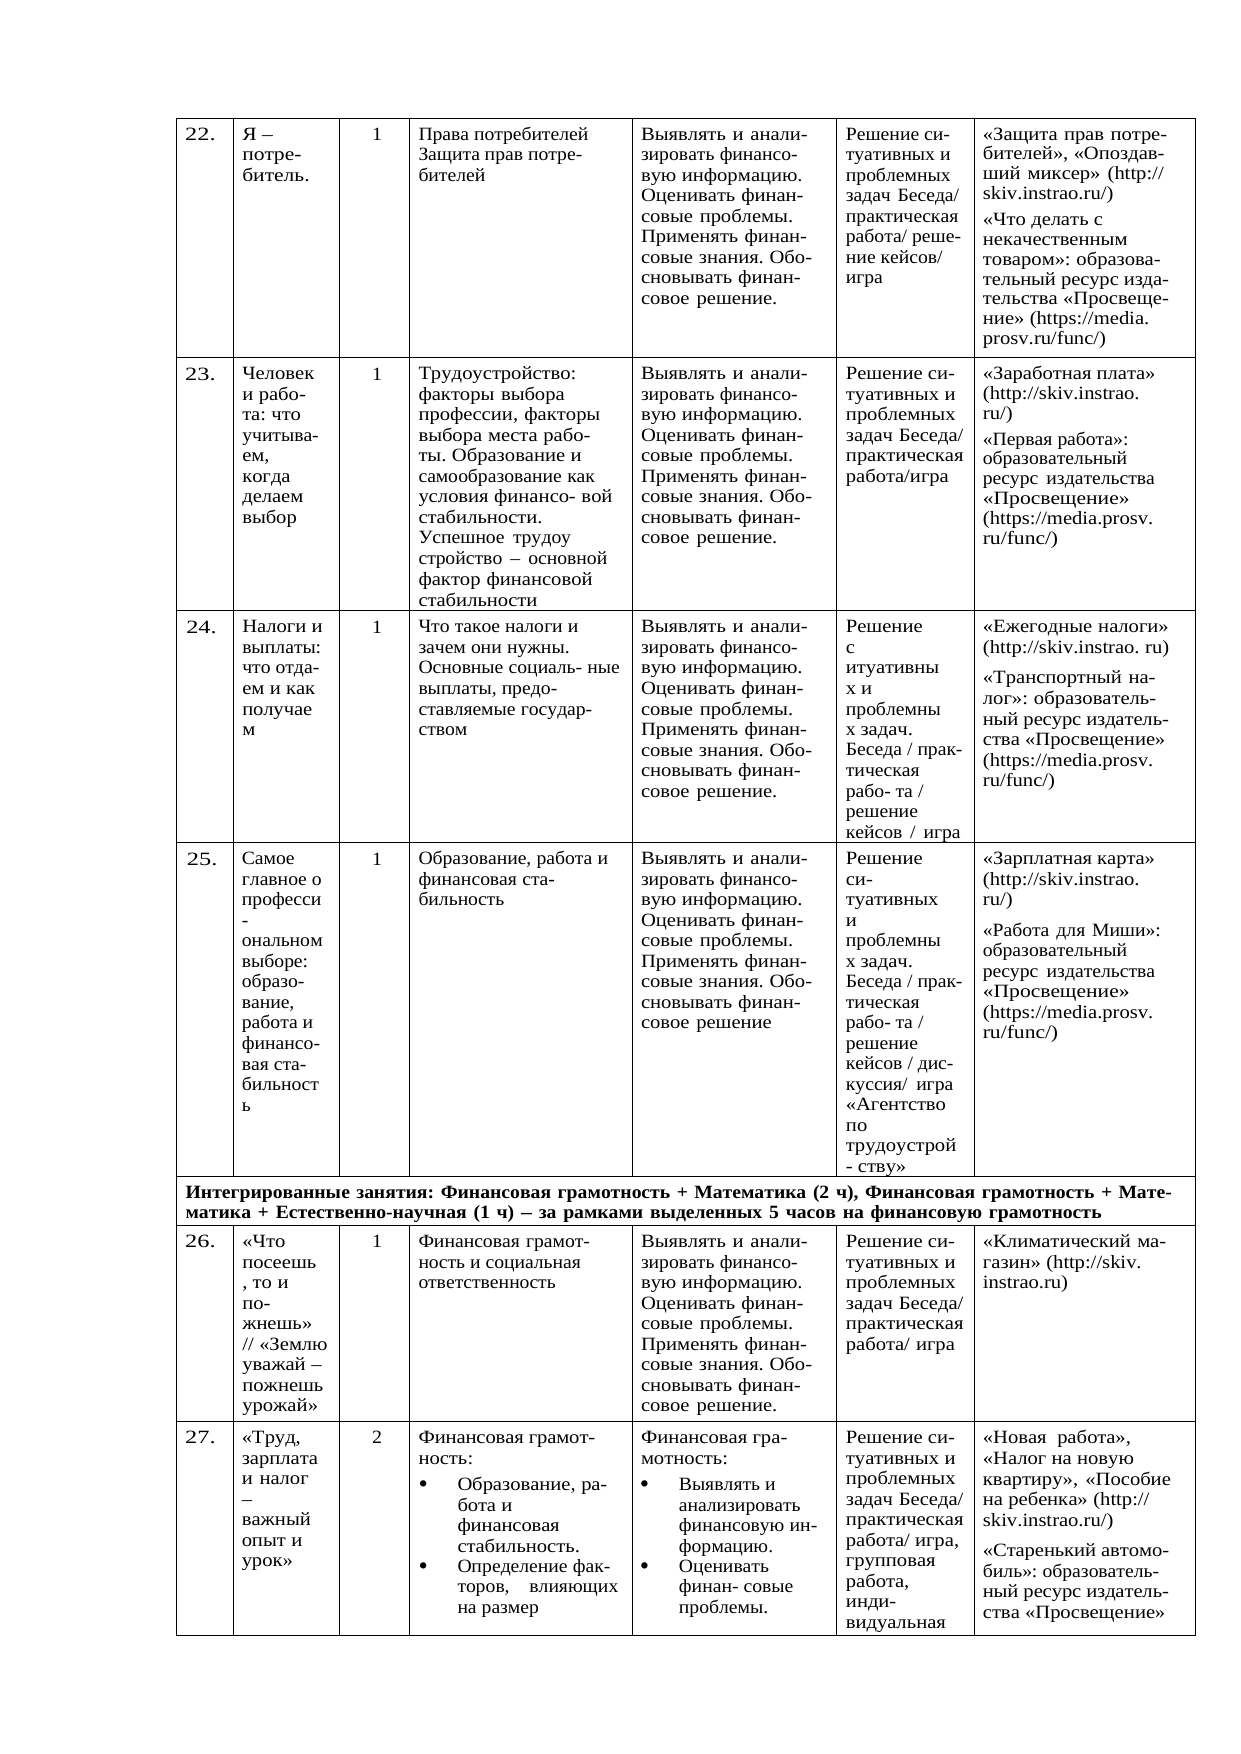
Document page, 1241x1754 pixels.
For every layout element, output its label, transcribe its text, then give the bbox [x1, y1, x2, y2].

table_cell Решение си- туативных и проблемных задач Беседа/ практическая работа/ реше- ние кейсов/ игра [837, 119, 974, 357]
table_cell 2 [340, 1422, 409, 1635]
table_cell «Зарплатная карта» (http://skiv.instrao. ru/) «Работа для Миши»: образовательный ресурс издательства «Просвещение» (https://media.prosv. ru/func/) [975, 843, 1195, 1176]
table_cell Выявлять и анали- зировать финансо- вую информацию. Оценивать финан- совые проблемы. Применять финан- совые знания. Обо- сновывать финан- совое решение. [633, 358, 836, 610]
table_cell Я – потре- битель. [234, 119, 339, 357]
table_cell 22. [177, 119, 233, 357]
table_cell 23. [177, 358, 233, 610]
table_cell 1 [340, 358, 409, 610]
table_cell Выявлять и анали- зировать финансо- вую информацию. Оценивать финан- совые проблемы. Применять финан- совые знания. Обо- сновывать финан- совое решение. [633, 611, 836, 842]
table_cell Образование, работа и финансовая ста- бильность [410, 843, 632, 1176]
table_cell 25. [177, 843, 233, 1176]
table_cell «Что посеешь, то и по- жнешь» // «Землю уважай – пожнешь урожай» [234, 1226, 339, 1421]
table_cell Выявлять и анали- зировать финансо- вую информацию. Оценивать финан- совые проблемы. Применять финан- совые знания. Обо- сновывать финан- совое решение [633, 843, 836, 1176]
table_cell Человек и рабо- та: что учитыва- ем, когда делаем выбор [234, 358, 339, 610]
table_cell «Защита прав потре- бителей», «Опоздав- ший миксер» (http:// skiv.instrao.ru/) «Что делать с некачественным товаром»: образова- тельный ресурс изда- тельства «Просвеще- ние» (https://media. prosv.ru/func/) [975, 119, 1195, 357]
table_cell Решение си- туативных и проблемных задач. Беседа / прак- тическая рабо- та / решение кейсов / дис- куссия/ игра «Агентство по трудоустрой- ству» [837, 843, 974, 1176]
table_cell Налоги и выплаты: что отда- ем и как получаем [234, 611, 339, 842]
table_cell Самое главное о професси- ональном выборе: образо- вание, работа и финансо- вая ста- бильность [234, 843, 339, 1176]
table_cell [975, 1422, 1195, 1635]
table_cell «Ежегодные налоги» (http://skiv.instrao. ru) «Транспортный на- лог»: образователь- ный ресурс издатель- ства «Просвещение» (https://media.prosv. ru/func/) [975, 611, 1195, 842]
table_cell Что такое налоги и зачем они нужны. Основные социаль- ные выплаты, предо- ставляемые государ- ством [410, 611, 632, 842]
table_cell Решение ситуативных и проблемных задач. Беседа / прак- тическая рабо- та / решение кейсов / игра [837, 611, 974, 842]
table_cell 27. [177, 1422, 233, 1635]
table_cell 1 [340, 843, 409, 1176]
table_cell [234, 1422, 339, 1635]
table_cell Интегрированные занятия: Финансовая грамотность + Математика (2 ч), Финансовая грамотность + Мате- матика + Естественно-научная (1 ч) – за рамками выделенных 5 часов на финансовую грамотность [177, 1177, 1195, 1225]
table_cell 1 [340, 119, 409, 357]
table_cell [837, 1422, 974, 1635]
table_cell «Заработная плата» (http://skiv.instrao. ru/) «Первая работа»: образовательный ресурс издательства «Просвещение» (https://media.prosv. ru/func/) [975, 358, 1195, 610]
table_cell Права потребителей Защита прав потре- бителей [410, 119, 632, 357]
table_cell Решение си- туативных и проблемных задач Беседа/ практическая работа/игра [837, 358, 974, 610]
table_cell Трудоустройство: факторы выбора профессии, факторы выбора места рабо- ты. Образование и самообразование как условия финансо- вой стабильности. Успешное трудоу стройство – основной фактор финансовой стабильности [410, 358, 632, 610]
table_cell 1 [340, 611, 409, 842]
table_cell Выявлять и анали- зировать финансо- вую информацию. Оценивать финан- совые проблемы. Применять финан- совые знания. Обо- сновывать финан- совое решение. [633, 1226, 836, 1421]
table_cell Финансовая грамот- ность и социальная ответственность [410, 1226, 632, 1421]
table_cell 24. [177, 611, 233, 842]
table_cell 1 [340, 1226, 409, 1421]
table_cell Решение си- туативных и проблемных задач Беседа/ практическая работа/ игра [837, 1226, 974, 1421]
table_cell 26. [177, 1226, 233, 1421]
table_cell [633, 1422, 836, 1635]
table_cell Выявлять и анали- зировать финансо- вую информацию. Оценивать финан- совые проблемы. Применять финан- совые знания. Обо- сновывать финан- совое решение. [633, 119, 836, 357]
table_cell «Климатический ма- газин» (http://skiv. instrao.ru) [975, 1226, 1195, 1421]
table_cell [410, 1422, 632, 1635]
